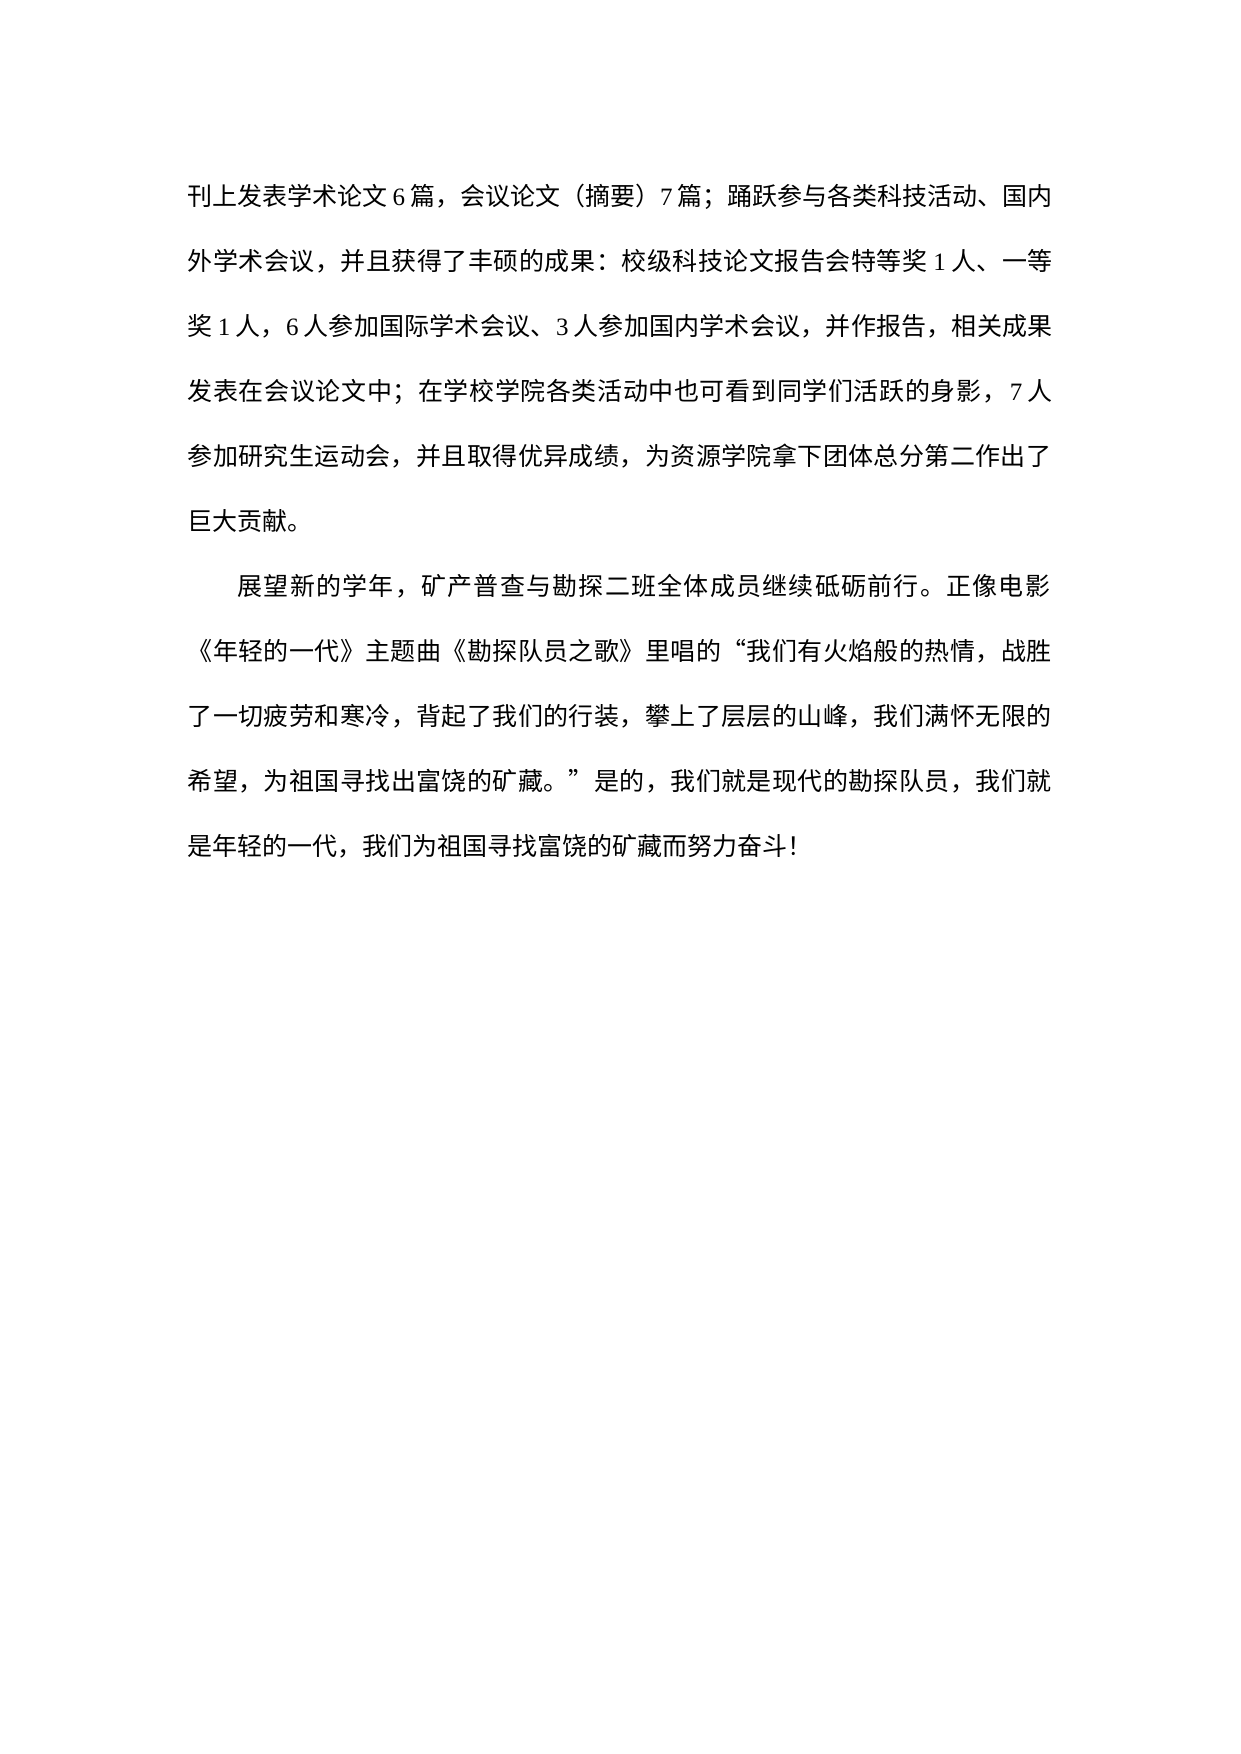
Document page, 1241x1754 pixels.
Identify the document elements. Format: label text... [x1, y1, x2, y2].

text 展望新的学年，矿产普查与勘探二班全体成员继续砥砺前行。正像电影《年轻的一代》主题曲《勘探队员之歌》里唱的“我们有火焰般的热情，战胜了一切疲劳和寒冷，背起了我们的行装，攀上了层层的山峰，我们满怀无限的希望，为祖国寻找出富饶的矿藏。”是的，我们就是现代的勘探队员，我们就是年轻的一代，我们为祖国寻找富饶的矿藏而努力奋斗！ [187, 552, 1053, 877]
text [187, 162, 1053, 552]
